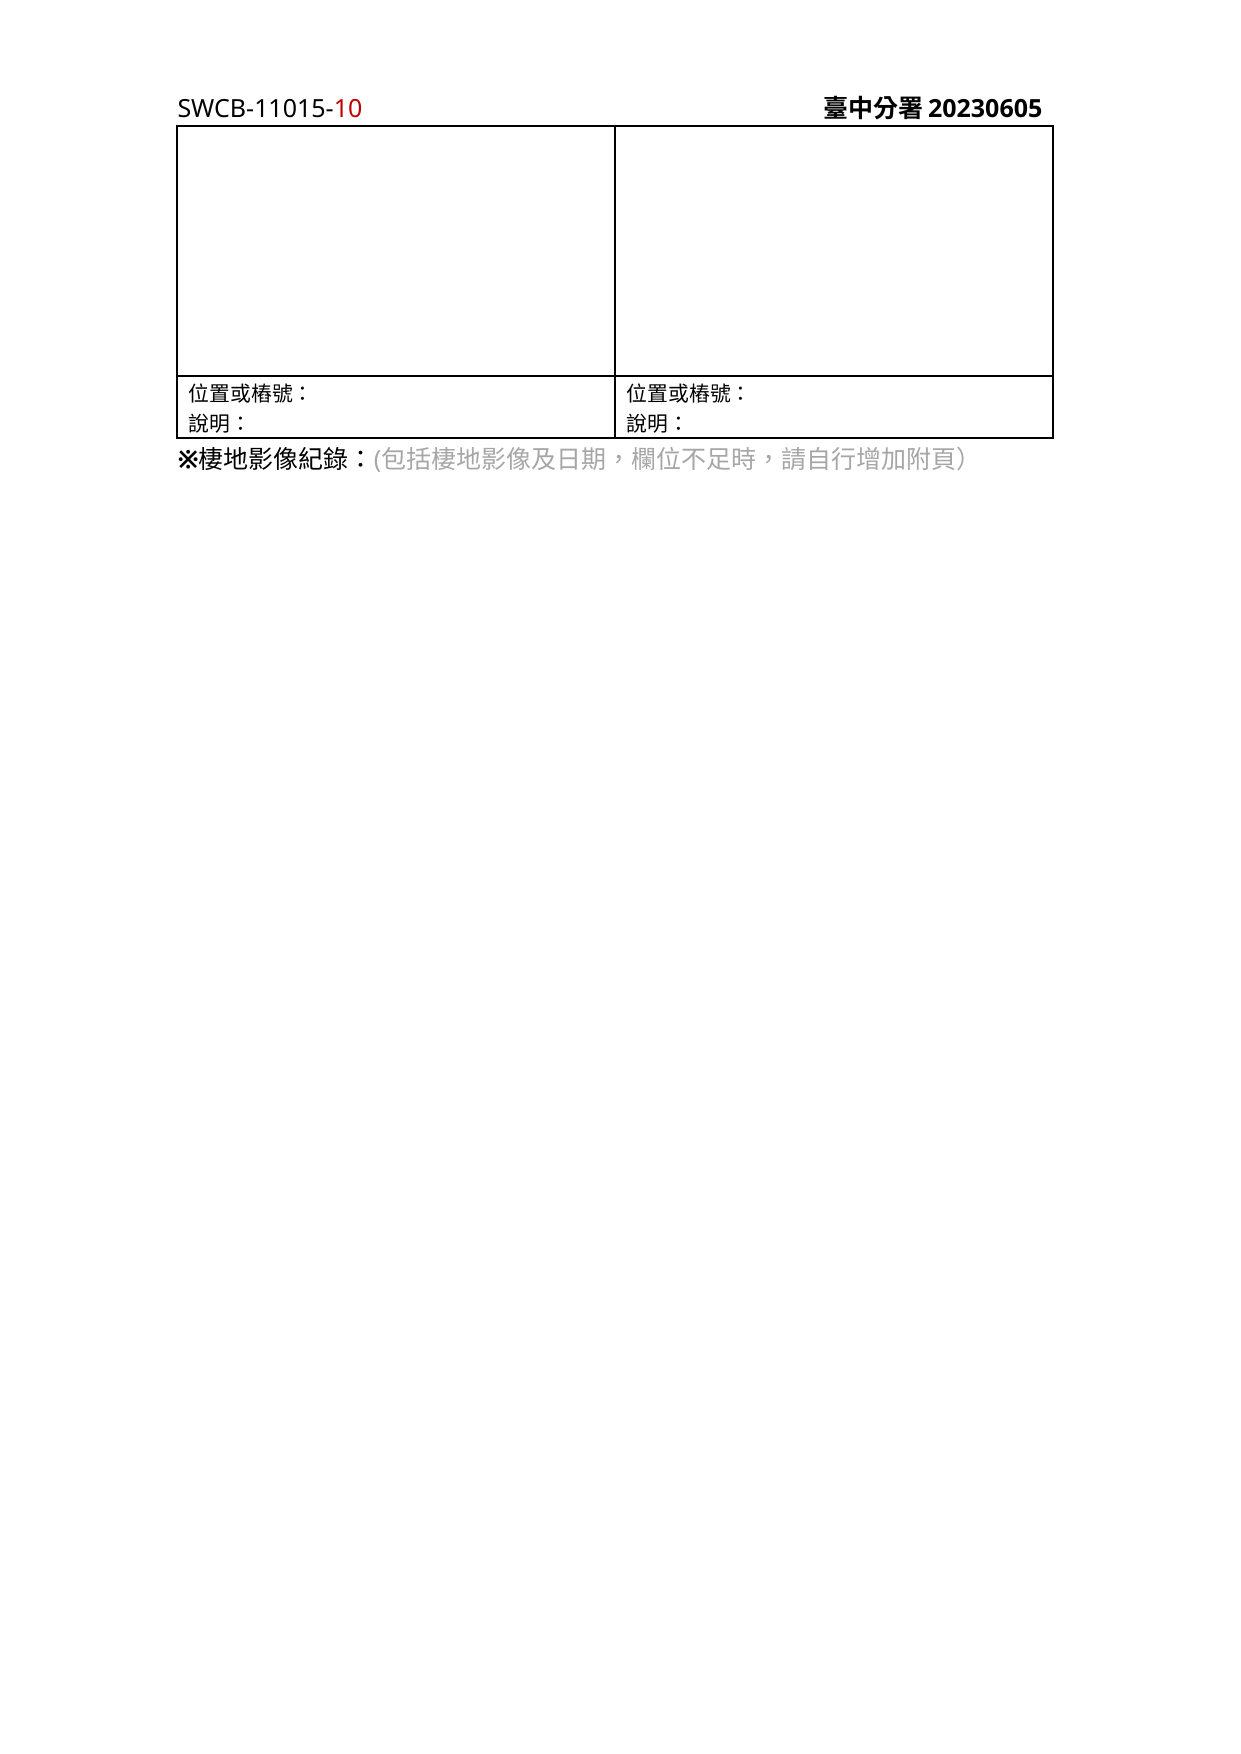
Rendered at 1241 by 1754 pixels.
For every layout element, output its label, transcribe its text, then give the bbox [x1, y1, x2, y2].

table_header [178, 127, 614, 375]
table_cell 位置或樁號： 說明： [178, 377, 614, 437]
table_header [616, 127, 1052, 375]
text ※棲地影像紀錄：(包括棲地影像及日期，欄位不足時，請自行增加附頁） [177, 439, 1063, 476]
table_cell 位置或樁號： 說明： [616, 377, 1052, 437]
